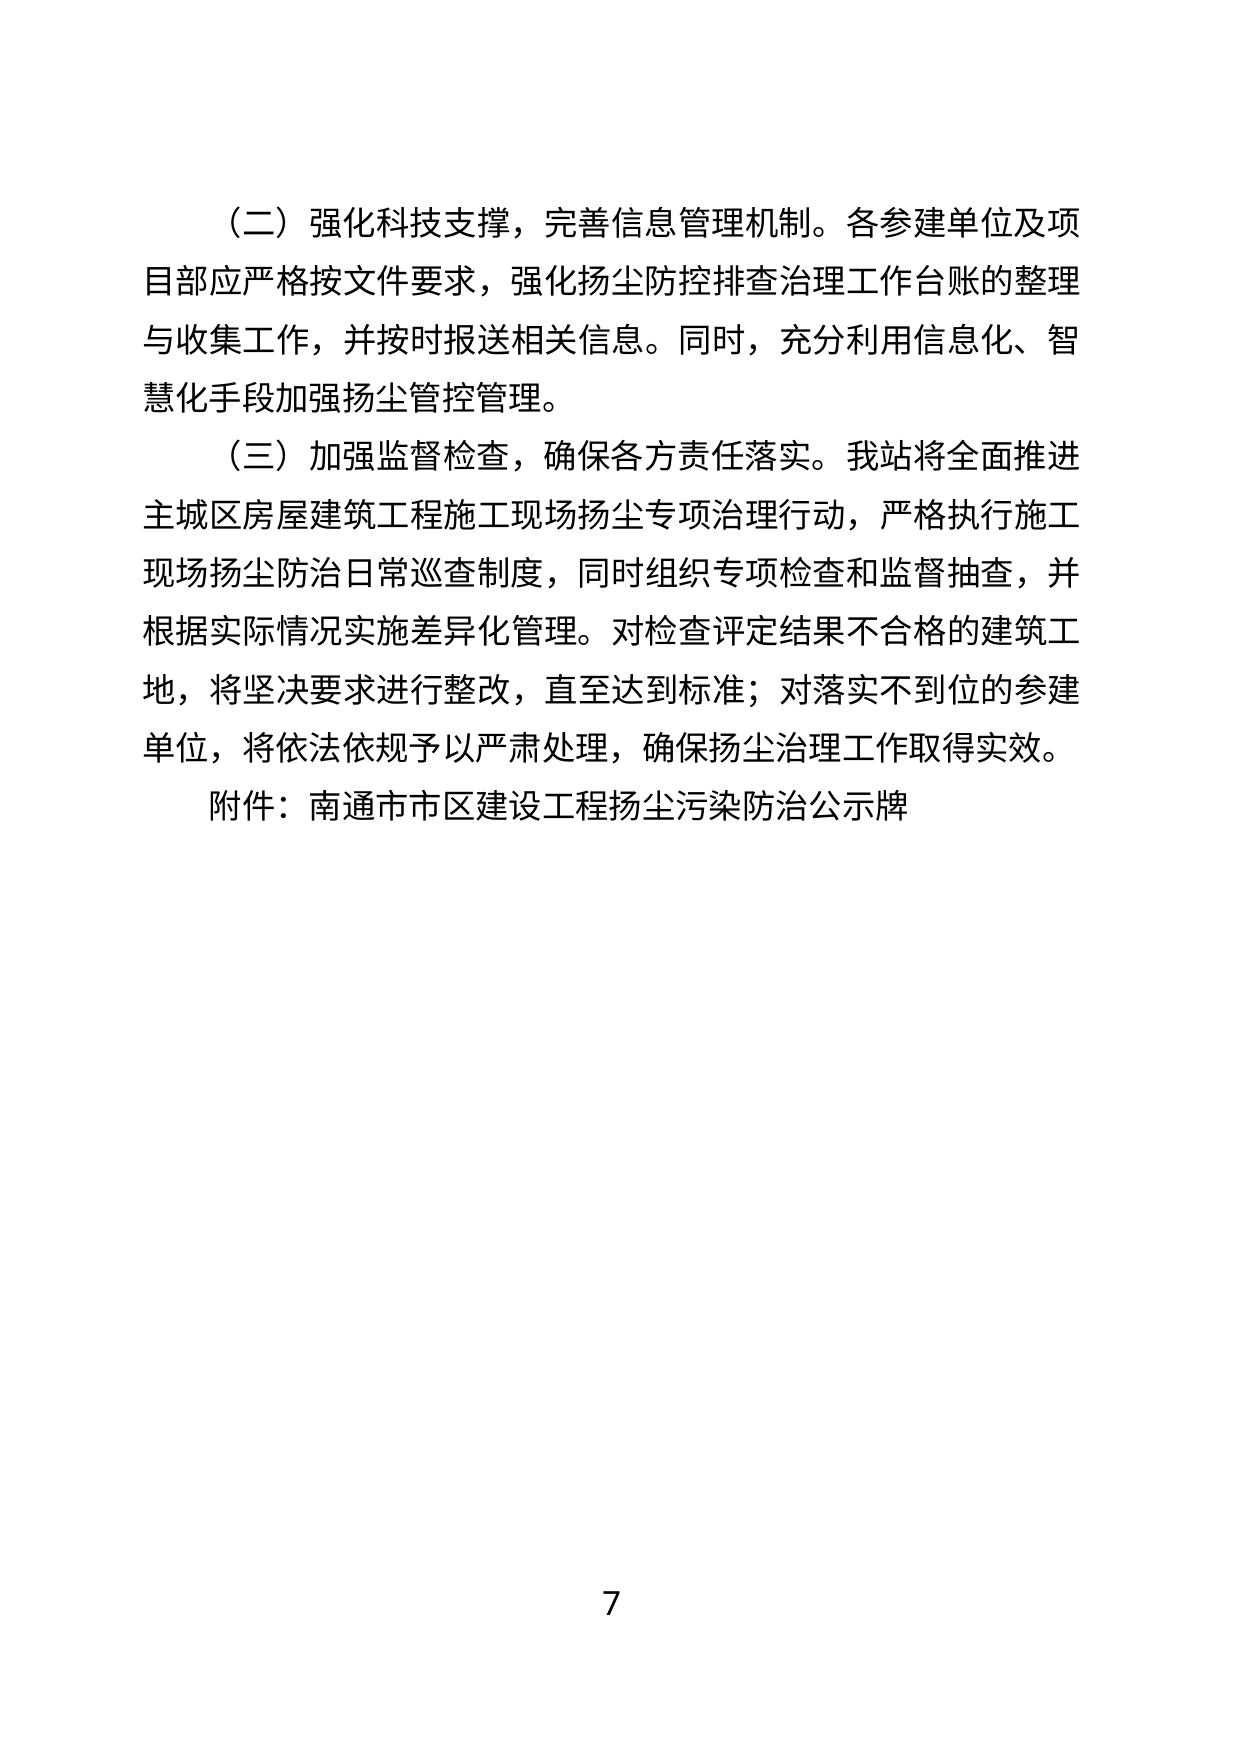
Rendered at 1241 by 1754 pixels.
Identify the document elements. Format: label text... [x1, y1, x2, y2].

text （二）强化科技支撑，完善信息管理机制。各参建单位及项目部应严格按文件要求，强化扬尘防控排查治理工作台账的整理与收集工作，并按时报送相关信息。同时，充分利用信息化、智慧化手段加强扬尘管控管理。 [142, 189, 1081, 422]
text （三）加强监督检查，确保各方责任落实。我站将全面推进主城区房屋建筑工程施工现场扬尘专项治理行动，严格执行施工现场扬尘防治日常巡查制度，同时组织专项检查和监督抽查，并根据实际情况实施差异化管理。对检查评定结果不合格的建筑工地，将坚决要求进行整改，直至达到标准；对落实不到位的参建单位，将依法依规予以严肃处理，确保扬尘治理工作取得实效。 [142, 422, 1081, 772]
text 附件：南通市市区建设工程扬尘污染防治公示牌 [142, 772, 1081, 831]
